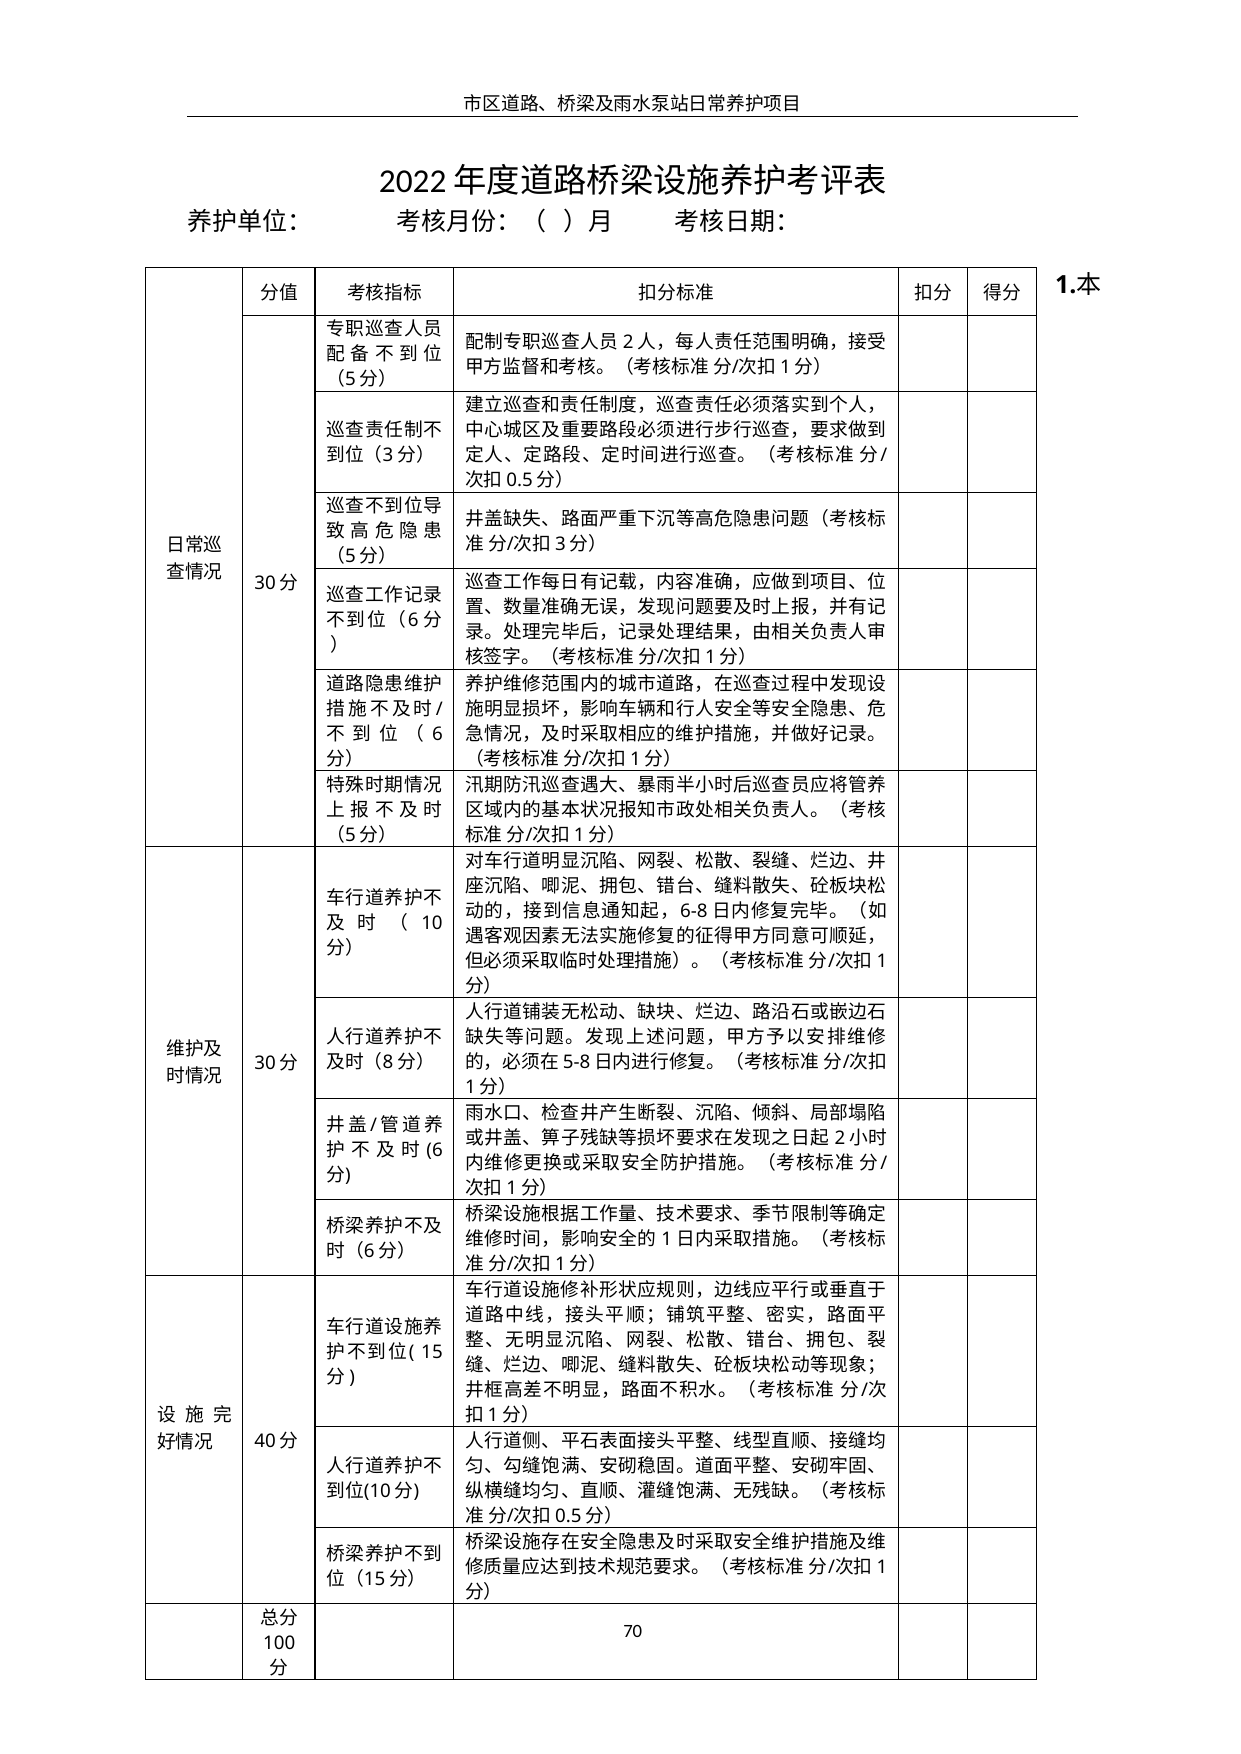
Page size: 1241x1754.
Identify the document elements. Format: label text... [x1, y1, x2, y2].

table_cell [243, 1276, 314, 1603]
text 2022年度道路桥梁设施养护考评表 [187, 153, 1078, 202]
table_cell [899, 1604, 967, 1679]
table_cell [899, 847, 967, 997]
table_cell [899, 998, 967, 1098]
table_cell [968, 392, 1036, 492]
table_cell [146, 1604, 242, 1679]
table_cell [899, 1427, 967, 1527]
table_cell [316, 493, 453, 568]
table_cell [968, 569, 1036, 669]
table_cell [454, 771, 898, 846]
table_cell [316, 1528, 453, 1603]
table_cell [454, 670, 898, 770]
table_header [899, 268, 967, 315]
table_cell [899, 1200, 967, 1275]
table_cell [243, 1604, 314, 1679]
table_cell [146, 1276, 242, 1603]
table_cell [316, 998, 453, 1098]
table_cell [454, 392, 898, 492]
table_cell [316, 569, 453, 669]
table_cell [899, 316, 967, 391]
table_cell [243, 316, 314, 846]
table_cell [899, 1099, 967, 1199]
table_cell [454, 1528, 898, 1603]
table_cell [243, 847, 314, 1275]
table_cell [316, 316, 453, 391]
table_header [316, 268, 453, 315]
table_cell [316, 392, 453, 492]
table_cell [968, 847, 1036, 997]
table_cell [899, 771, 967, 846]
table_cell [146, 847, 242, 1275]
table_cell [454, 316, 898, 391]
text 养护单位： 考核月份：（ ）月 考核日期： [187, 202, 1078, 238]
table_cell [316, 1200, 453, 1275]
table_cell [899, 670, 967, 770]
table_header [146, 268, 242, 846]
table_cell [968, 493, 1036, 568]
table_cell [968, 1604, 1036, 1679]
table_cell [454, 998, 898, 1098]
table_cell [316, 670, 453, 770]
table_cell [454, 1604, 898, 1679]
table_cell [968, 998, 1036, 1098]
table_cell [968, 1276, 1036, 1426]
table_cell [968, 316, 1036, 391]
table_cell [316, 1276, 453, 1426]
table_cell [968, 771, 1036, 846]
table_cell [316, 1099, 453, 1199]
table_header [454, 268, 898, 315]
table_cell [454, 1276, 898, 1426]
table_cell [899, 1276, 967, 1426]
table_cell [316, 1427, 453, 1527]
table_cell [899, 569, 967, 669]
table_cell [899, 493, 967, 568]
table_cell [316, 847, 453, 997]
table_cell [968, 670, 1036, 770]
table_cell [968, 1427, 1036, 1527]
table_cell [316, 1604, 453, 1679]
list 本考核办法以日常巡查、维护及时情况和设施完好情况结合的方法得出月度考核分数。 [187, 265, 1078, 301]
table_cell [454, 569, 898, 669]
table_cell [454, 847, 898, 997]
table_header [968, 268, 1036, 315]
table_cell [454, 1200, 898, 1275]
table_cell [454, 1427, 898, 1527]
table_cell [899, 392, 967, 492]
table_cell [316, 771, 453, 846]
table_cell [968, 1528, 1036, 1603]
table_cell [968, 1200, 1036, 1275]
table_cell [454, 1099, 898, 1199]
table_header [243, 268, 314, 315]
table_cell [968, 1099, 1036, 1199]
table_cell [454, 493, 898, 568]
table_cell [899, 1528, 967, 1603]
